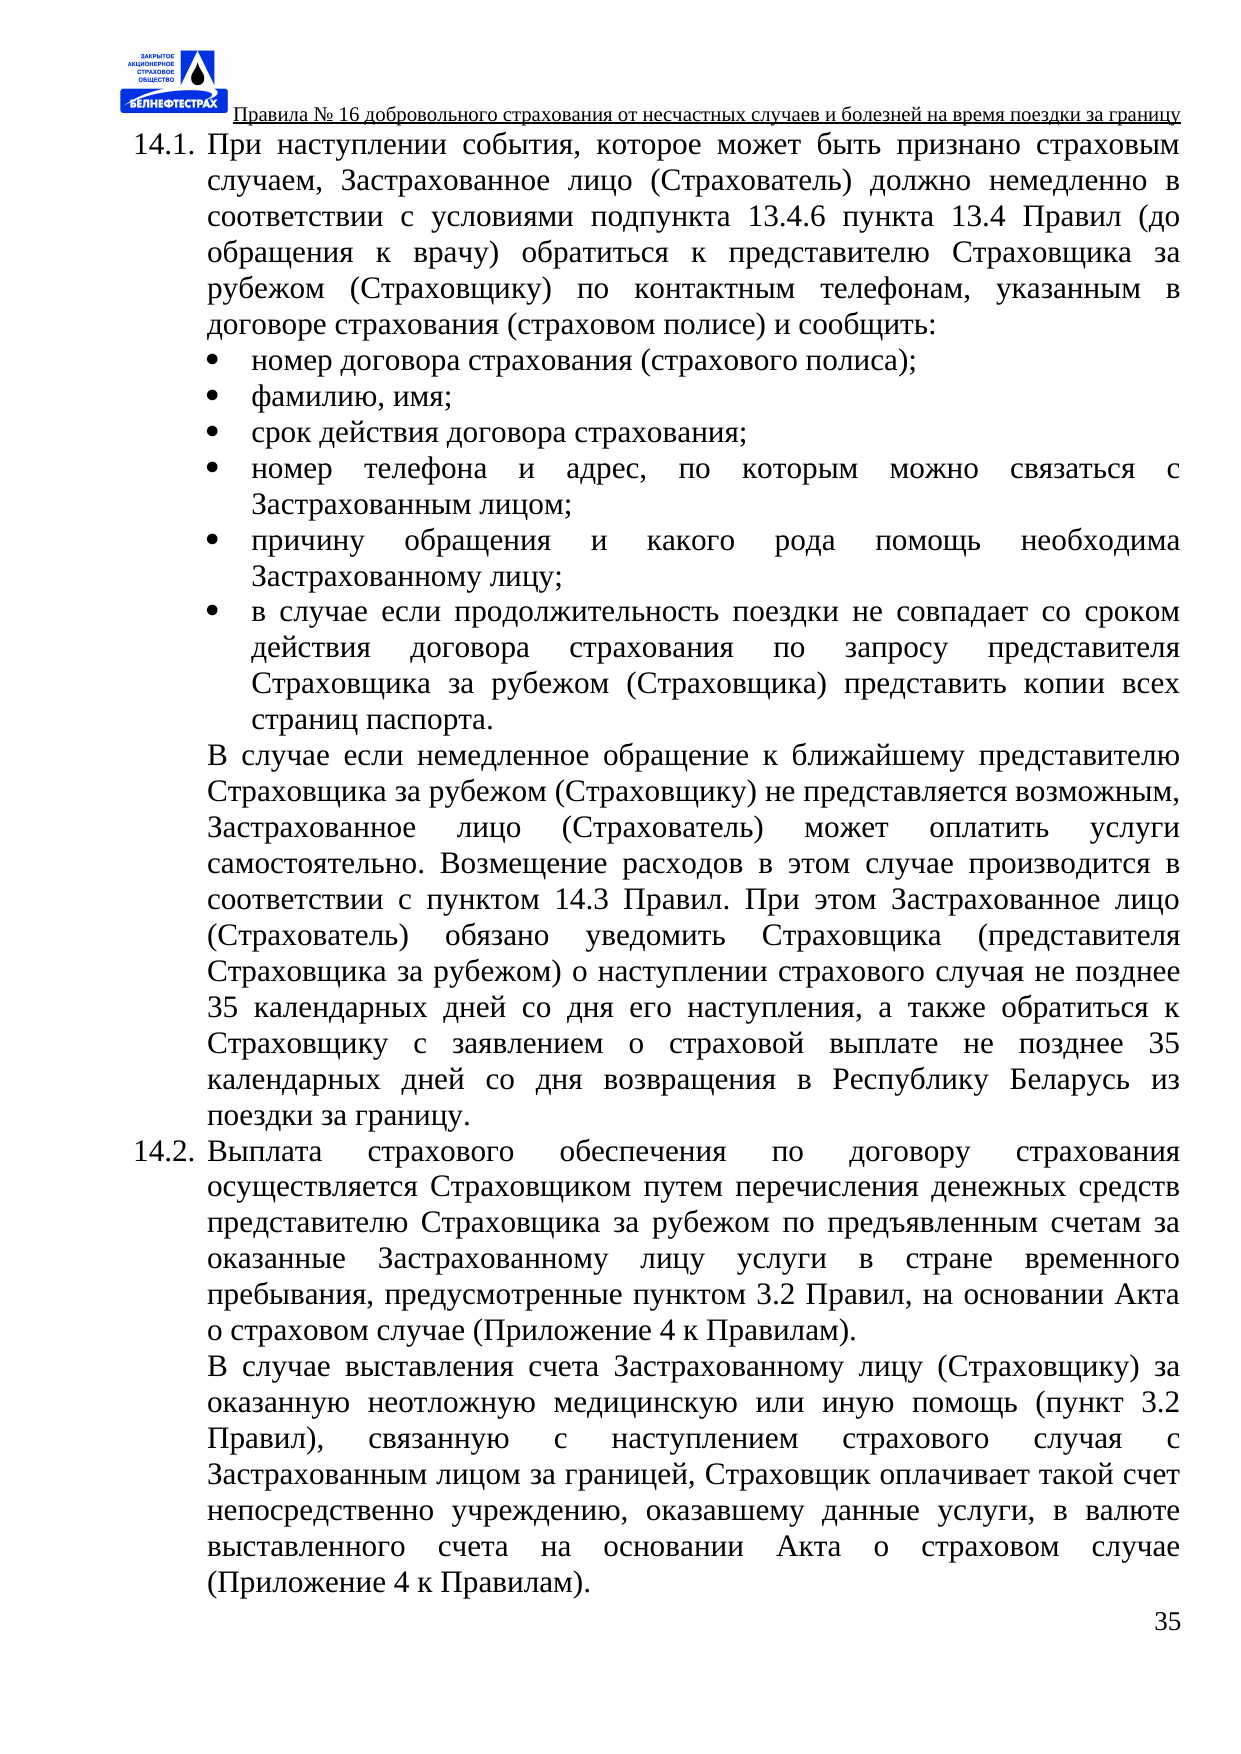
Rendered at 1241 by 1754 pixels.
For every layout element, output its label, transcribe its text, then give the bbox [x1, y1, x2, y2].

list причину обращения и какого рода помощь необходима Застрахованному лицу; [207, 521, 1181, 593]
text 14.2. Выплата страхового обеспечения по договору страхования осуществляется Страховщиком путем перечисления денежных средств представителю Страховщика за рубежом по предъявленным счетам за оказанные Застрахованному лицу услуги в стране временного пребывания, предусмотренные пунктом 3.2 Правил, на основании Акта о страховом случае (Приложение 4 к Правилам). [133, 1132, 1181, 1347]
list срок действия договора страхования; [207, 413, 1181, 449]
picture [115, 44, 233, 121]
text В случае если немедленное обращение к ближайшему представителю Страховщика за рубежом (Страховщику) не представляется возможным, Застрахованное лицо (Страхователь) может оплатить услуги самостоятельно. Возмещение расходов в этом случае производится в соответствии с пунктом 14.3 Правил. При этом Застрахованное лицо (Страхователь) обязано уведомить Страховщика (представителя Страховщика за рубежом) о наступлении страхового случая не позднее 35 календарных дней со дня его наступления, а также обратиться к Страховщику с заявлением о страховой выплате не позднее 35 календарных дней со дня возвращения в Республику Беларусь из поездки за границу. [207, 736, 1181, 1132]
text 14.1. При наступлении события, которое может быть признано страховым случаем, Застрахованное лицо (Страхователь) должно немедленно в соответствии с условиями подпункта 13.4.6 пункта 13.4 Правил (до обращения к врачу) обратиться к представителю Страховщика за рубежом (Страховщику) по контактным телефонам, указанным в договоре страхования (страховом полисе) и сообщить: [133, 126, 1181, 341]
list номер договора страхования (страхового полиса); [207, 341, 1181, 377]
text В случае выставления счета Застрахованному лицу (Страховщику) за оказанную неотложную медицинскую или иную помощь (пункт 3.2 Правил), связанную с наступлением страхового случая с Застрахованным лицом за границей, Страховщик оплачивает такой счет непосредственно учреждению, оказавшему данные услуги, в валюте выставленного счета на основании Акта о страховом случае (Приложение 4 к Правилам). [133, 1347, 1181, 1599]
list фамилию, имя; [207, 377, 1181, 413]
list номер телефона и адрес, по которым можно связаться с Застрахованным лицом; [207, 449, 1181, 521]
list в случае если продолжительность поездки не совпадает со сроком действия договора страхования по запросу представителя Страховщика за рубежом (Страховщика) представить копии всех страниц паспорта. [207, 593, 1181, 736]
